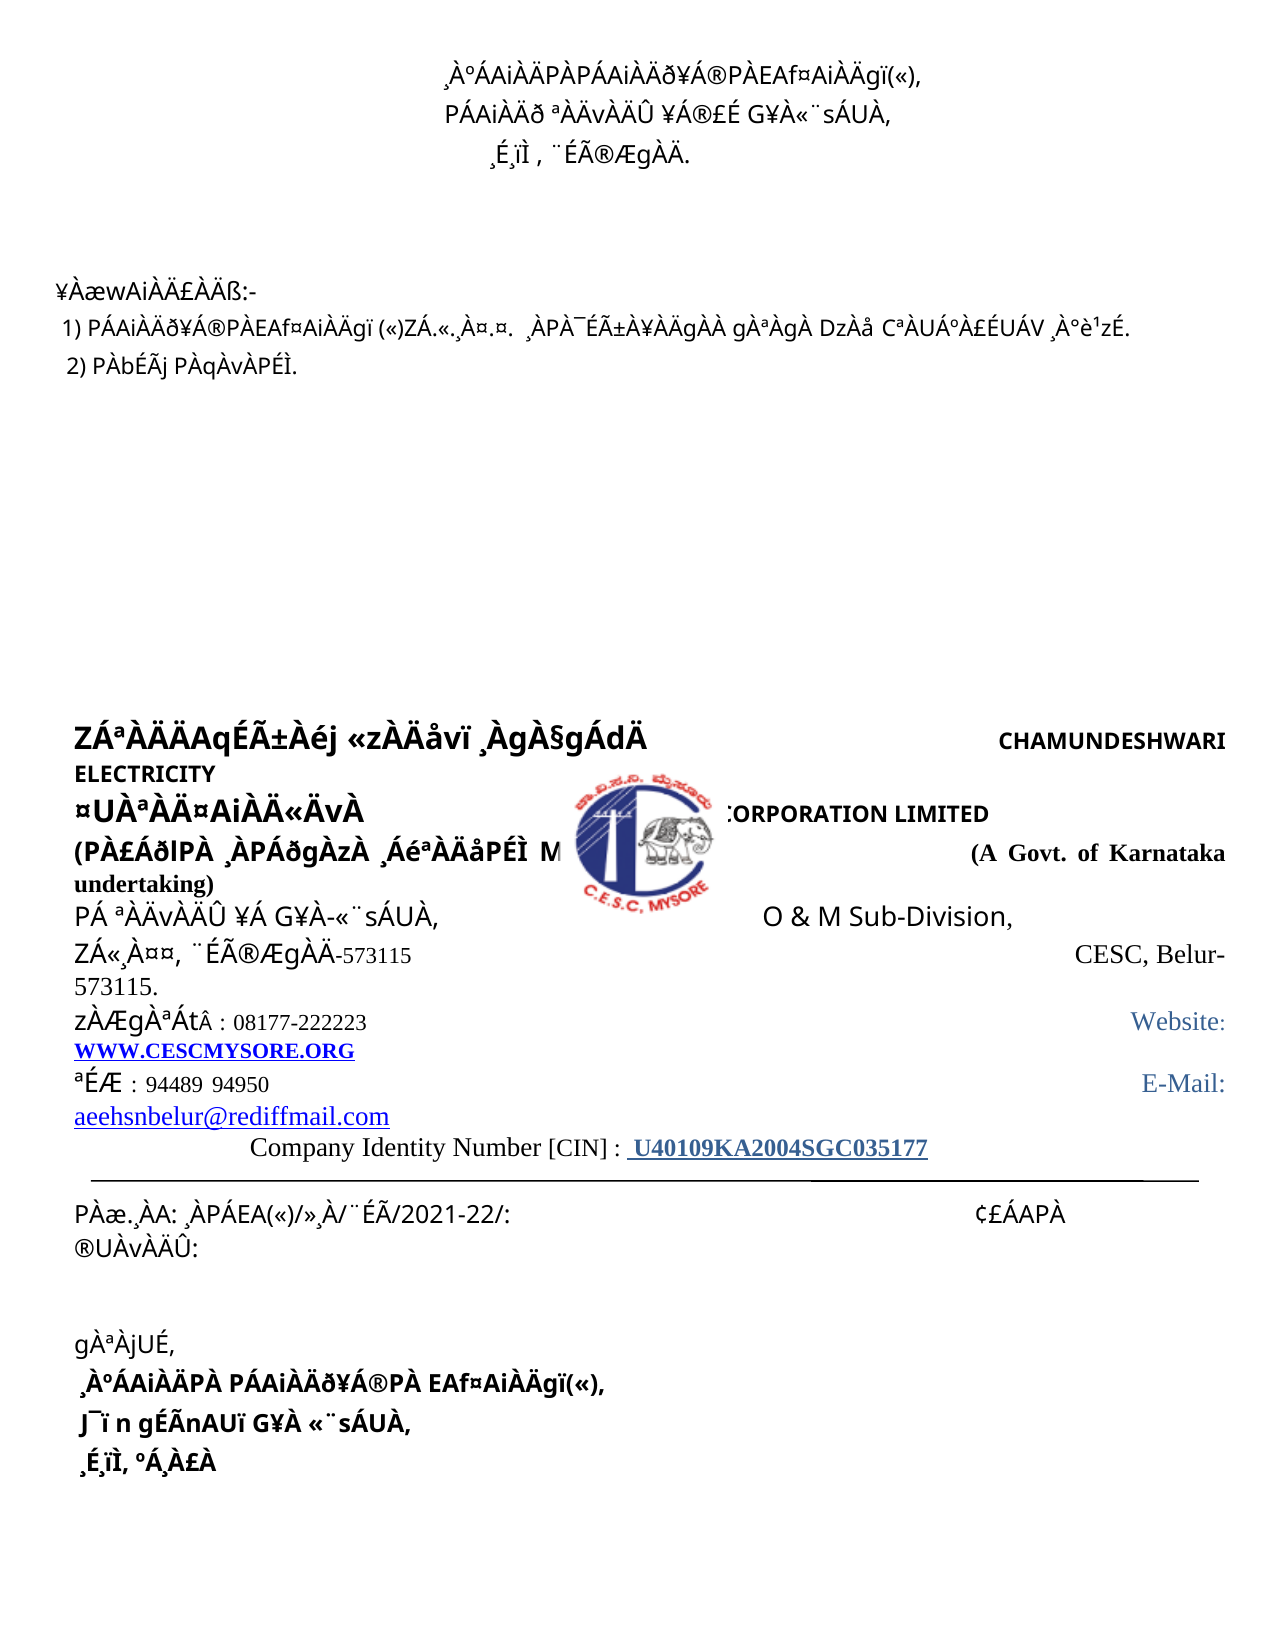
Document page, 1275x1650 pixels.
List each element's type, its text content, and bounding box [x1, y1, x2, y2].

text ¤UÀªÀÄ¤AiÀÄ«ÄvÀ SUPPLY CORPORATION LIMITED [728, 789, 1226, 832]
text 1) PÁAiÀÄð¥Á®PÀEAf¤AiÀÄgï («)ZÁ.«.¸À¤.¤. ¸ÀPÀ¯ÉÃ±À¥ÀÄgÀÀ gÀªÀgÀ DzÀå CªÀUÁºÀ£ÉUÁV ¸À°è¹zÉ. [55, 312, 1226, 344]
text ªÉÆ : 94489 94950 E-Mail: aeehsnbelur@rediffmail.com [74, 1063, 1226, 1132]
text gÀªÀjUÉ, [74, 1327, 1226, 1361]
text 2) PÀbÉÃj PÀqÀvÀPÉÌ. [66, 349, 1226, 381]
text Company Identity Number [CIN] : U40109KA2004SGC035177 [74, 1132, 1226, 1163]
text J¯ï n gÉÃnAUï G¥À «¨sÁUÀ, [74, 1405, 1226, 1439]
text zÀÆgÀªÁtÂ : 08177-222223 Website: WWW.CESCMYSORE.ORG [74, 1001, 1226, 1063]
text PÁ ªÀÄvÀÄÛ ¥Á G¥À-«¨sÁUÀ, O & M Sub-Division, [74, 898, 1226, 934]
text ZÁ«¸À¤¤, ¨ÉÃ®ÆgÀÄ-573115 CESC, Belur-573115. [74, 934, 1226, 1001]
text ¸ÀºÁAiÀÄPÀPÁAiÀÄð¥Á®PÀEAf¤AiÀÄgï(«), [74, 58, 1226, 92]
text ZÁªÀÄÄAqÉÃ±Àéj «zÀÄåvï ¸ÀgÀ§gÁdÄ CHAMUNDESHWARI ELECTRICITY [74, 716, 1226, 789]
text PÀæ.¸ÀA: ¸ÀPÁEA(«)/»¸À/¨ÉÃ/2021-22/: ¢£ÁAPÀ [74, 1197, 1226, 1231]
text ¤UÀªÀÄ¤AiÀÄ«ÄvÀ SUPPLY CORPORATION LIMITED [74, 789, 559, 832]
text ¥ÀæwAiÀÄ£ÀÄß:- [55, 273, 1226, 307]
text ¸É¸ïÌ , ¨ÉÃ®ÆgÀÄ. [55, 136, 1226, 170]
text ®UÀvÀÄÛ: [74, 1231, 1226, 1265]
text PÁAiÀÄð ªÀÄvÀÄÛ ¥Á®£É G¥À«¨sÁUÀ, [55, 97, 1226, 131]
text ¸É¸ïÌ, ºÁ¸À£À [74, 1444, 1226, 1478]
text (PÀ£ÁðlPÀ ¸ÀPÁðgÀzÀ ¸ÁéªÀÄåPÉÌ M¼À¥ÀnÖzÉ) (A Govt. of Karnataka undertaking) [728, 832, 1226, 898]
text ¸ÀºÁAiÀÄPÀ PÁAiÀÄð¥Á®PÀ EAf¤AiÀÄgï(«), [74, 1366, 1226, 1400]
text (PÀ£ÁðlPÀ ¸ÀPÁðgÀzÀ ¸ÁéªÀÄåPÉÌ M¼À¥ÀnÖzÉ) (A Govt. of Karnataka undertaking) [74, 832, 559, 898]
